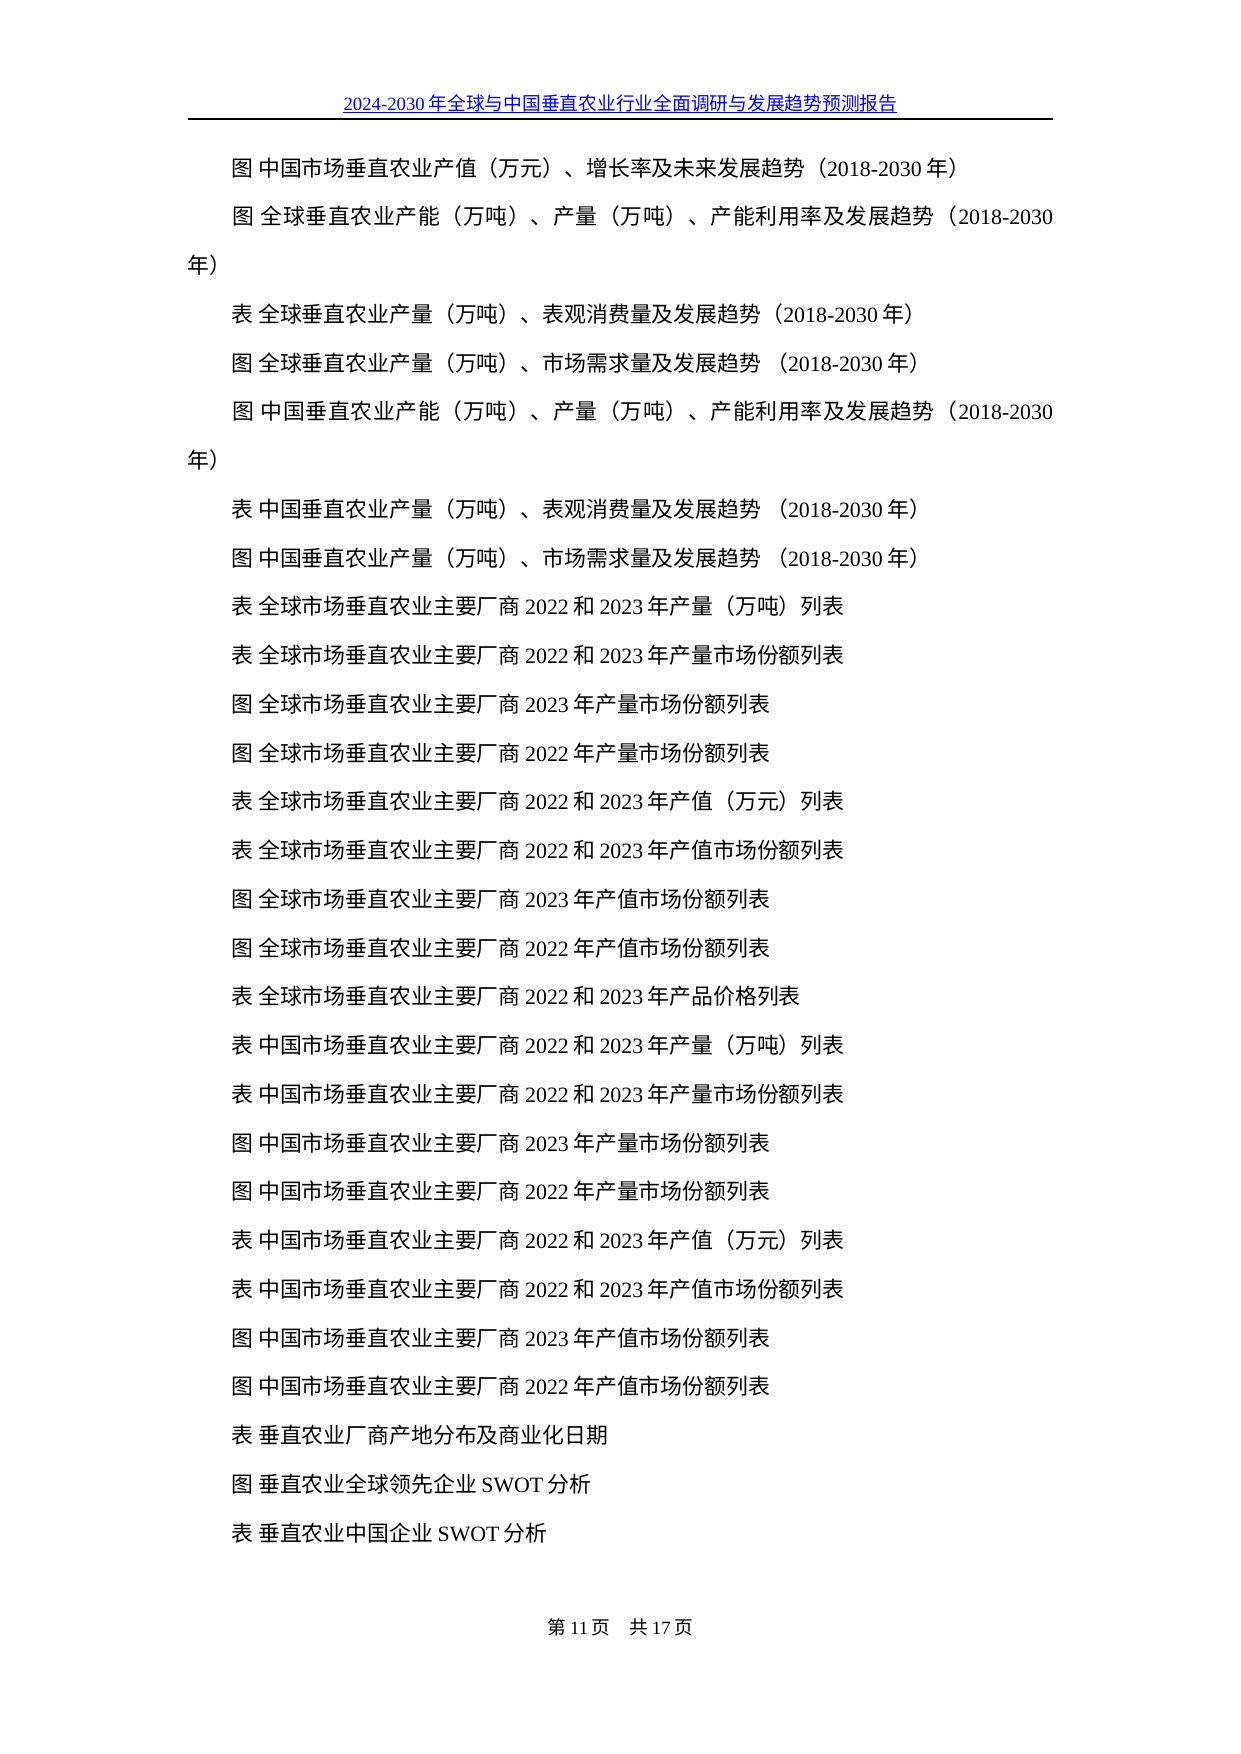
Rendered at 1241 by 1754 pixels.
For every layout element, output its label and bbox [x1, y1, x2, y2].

text [187, 150, 1053, 1548]
